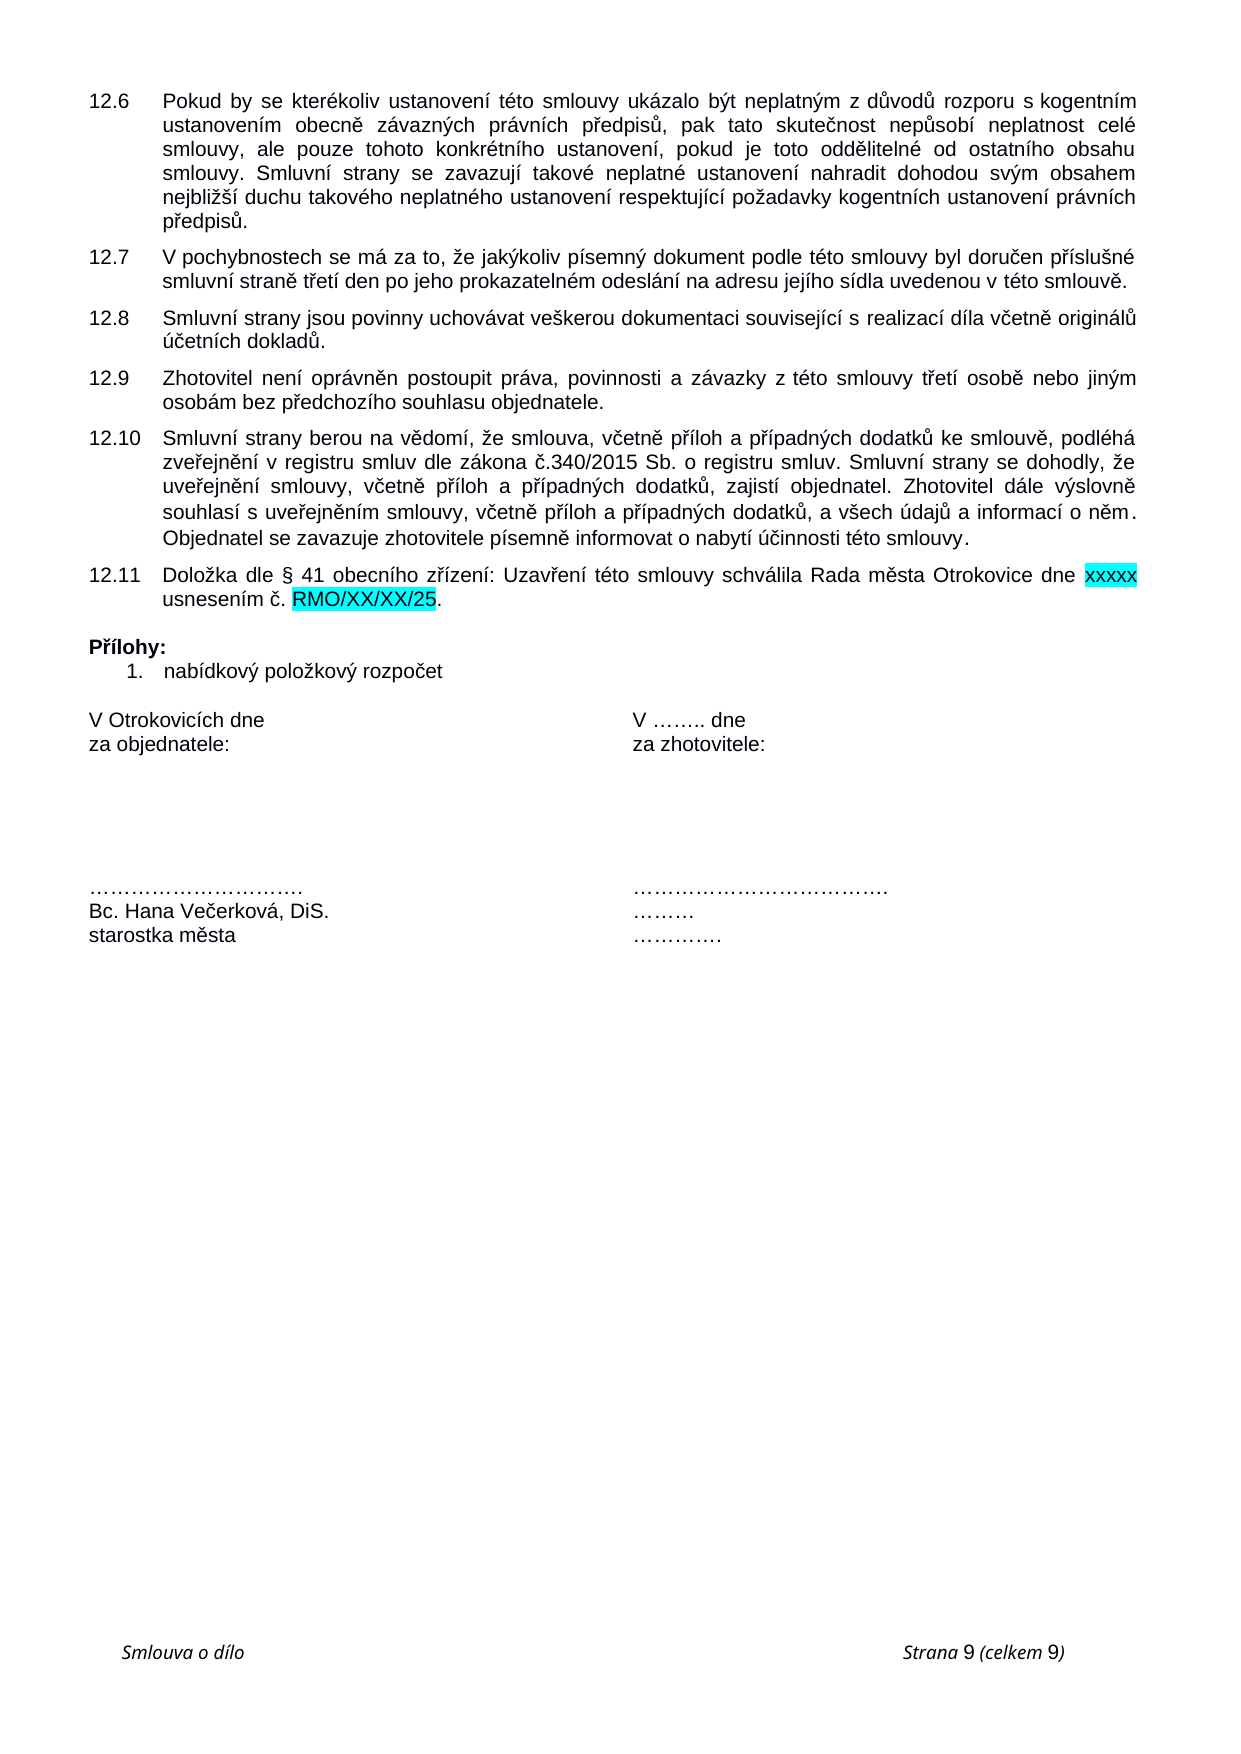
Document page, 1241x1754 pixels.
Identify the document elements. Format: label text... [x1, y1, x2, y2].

text 12.11 Doložka dle § 41 obecního zřízení: Uzavření této smlouvy schválila Rada města Otrokovice dne xxxxx usnesením č. RMO/XX/XX/25. [89, 563, 1137, 611]
text V Otrokovicích dne V …….. dne [89, 707, 1137, 731]
text Bc. Hana Večerková, DiS. ……… [89, 899, 1137, 923]
text 12.7 V pochybnostech se má za to, že jakýkoliv písemný dokument podle této smlouvy byl doručen příslušné smluvní straně třetí den po jeho prokazatelném odeslání na adresu jejího sídla uvedenou v této smlouvě. [89, 245, 1137, 293]
text za objednatele: za zhotovitele: [89, 731, 1137, 755]
text 12.8 Smluvní strany jsou povinny uchovávat veškerou dokumentaci související s realizací díla včetně originálů účetních dokladů. [89, 305, 1137, 353]
text 12.10 Smluvní strany berou na vědomí, že smlouva, včetně příloh a případných dodatků ke smlouvě, podléhá zveřejnění v registru smluv dle zákona č.340/2015 Sb. o registru smluv. Smluvní strany se dohodly, že uveřejnění smlouvy, včetně příloh a případných dodatků, zajistí objednatel. Zhotovitel dále výslovně souhlasí s uveřejněním smlouvy, včetně příloh a případných dodatků, a všech údajů a informací o něm. Objednatel se zavazuje zhotovitele písemně informovat o nabytí účinnosti této smlouvy. [89, 426, 1137, 551]
text Přílohy: [89, 635, 1137, 659]
list nabídkový položkový rozpočet [126, 659, 1137, 683]
text starostka města …………. [89, 923, 1137, 947]
text …………………………. ………………………………. [89, 875, 1137, 899]
text 12.6 Pokud by se kterékoliv ustanovení této smlouvy ukázalo být neplatným z důvodů rozporu s kogentním ustanovením obecně závazných právních předpisů, pak tato skutečnost nepůsobí neplatnost celé smlouvy, ale pouze tohoto konkrétního ustanovení, pokud je toto oddělitelné od ostatního obsahu smlouvy. Smluvní strany se zavazují takové neplatné ustanovení nahradit dohodou svým obsahem nejbližší duchu takového neplatného ustanovení respektující požadavky kogentních ustanovení právních předpisů. [89, 89, 1137, 232]
text 12.9 Zhotovitel není oprávněn postoupit práva, povinnosti a závazky z této smlouvy třetí osobě nebo jiným osobám bez předchozího souhlasu objednatele. [89, 366, 1137, 414]
